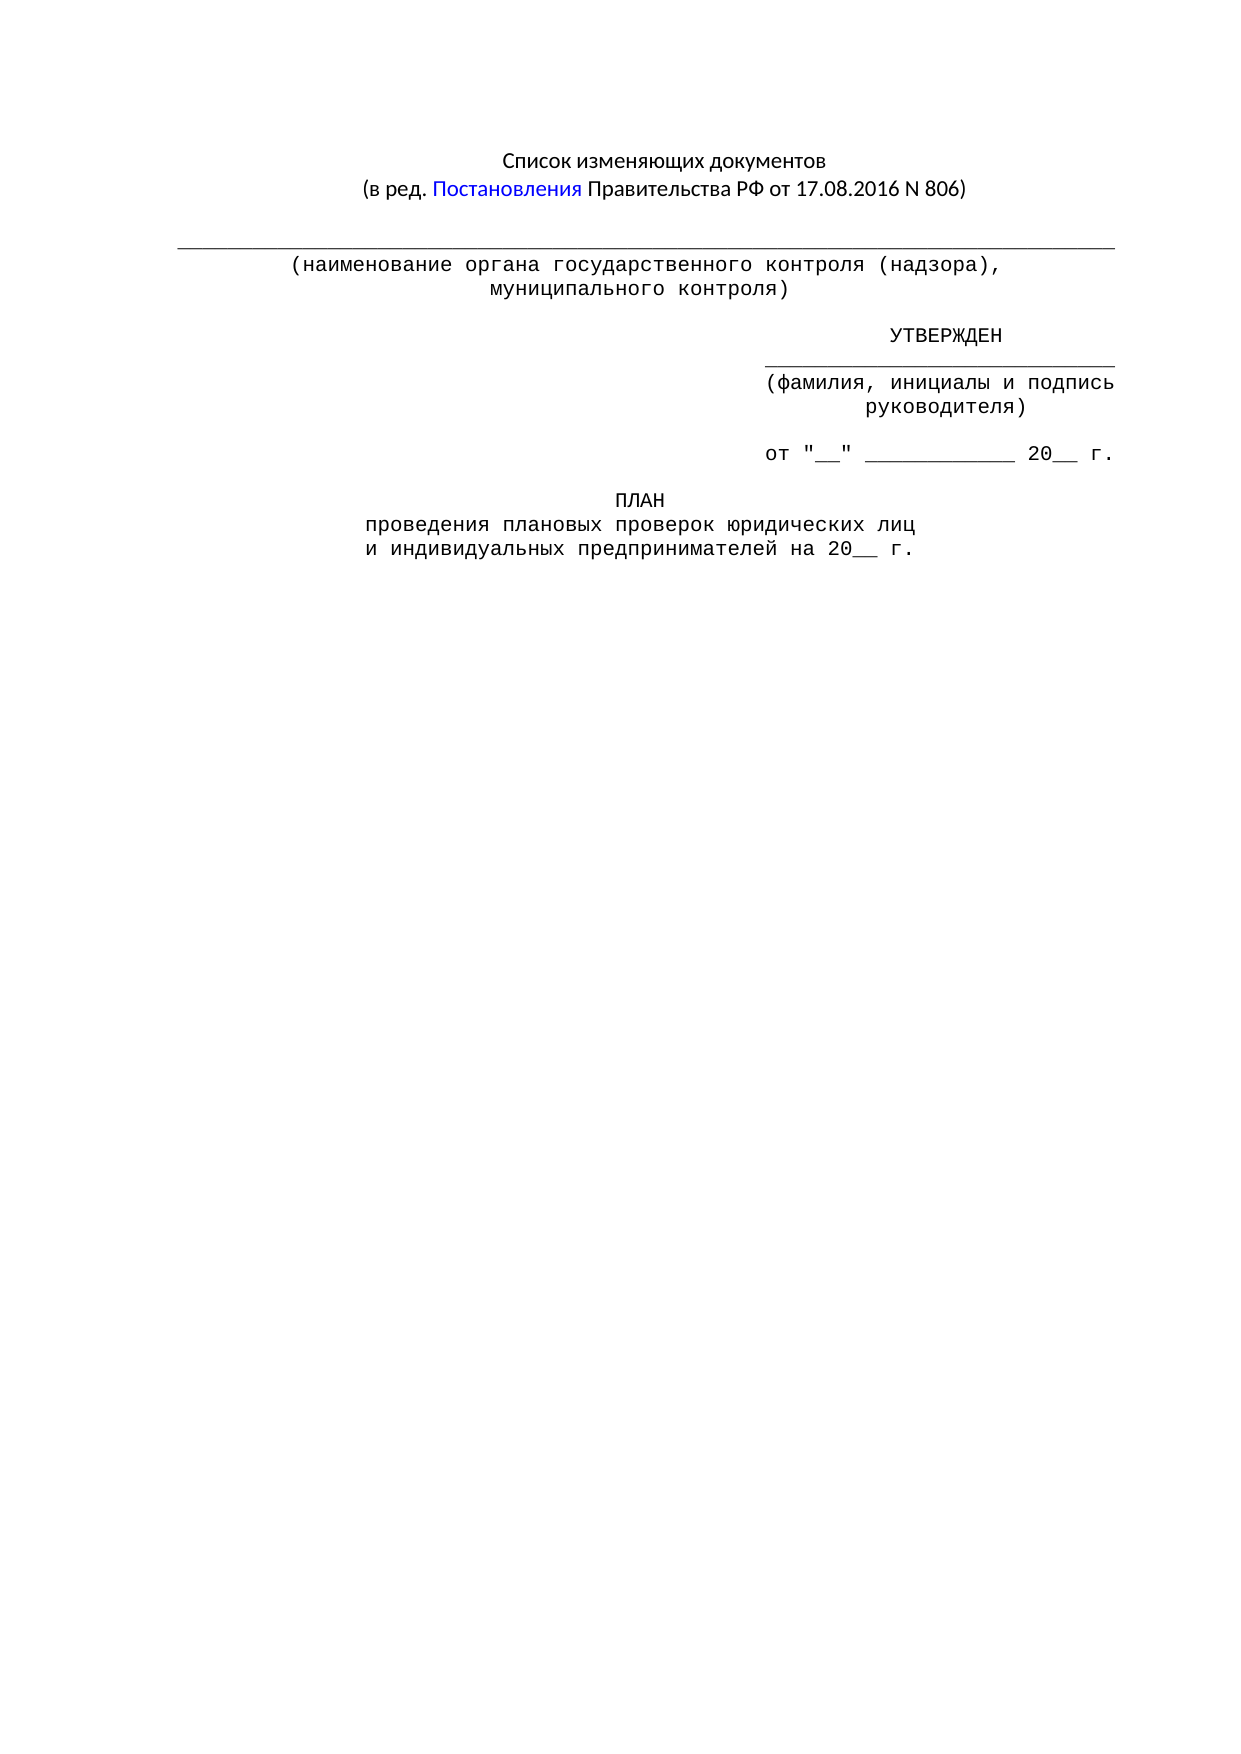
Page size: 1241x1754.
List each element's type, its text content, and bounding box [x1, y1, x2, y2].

text УТВЕРЖДЕН [177, 325, 1152, 348]
text муниципального контроля) [177, 277, 1152, 301]
text от "__" ____________ 20__ г. [177, 443, 1152, 467]
text ____________________________ [177, 348, 1152, 372]
text (в ред. Постановления Правительства РФ от 17.08.2016 N 806) [177, 174, 1152, 202]
text ___________________________________________________________________________ [177, 230, 1152, 254]
text (фамилия, инициалы и подпись [177, 372, 1152, 396]
text руководителя) [177, 396, 1152, 419]
text (наименование органа государственного контроля (надзора), [177, 254, 1152, 277]
text ПЛАН [177, 490, 1152, 514]
text и индивидуальных предпринимателей на 20__ г. [177, 538, 1152, 561]
text Список изменяющих документов [177, 146, 1152, 174]
text проведения плановых проверок юридических лиц [177, 514, 1152, 538]
